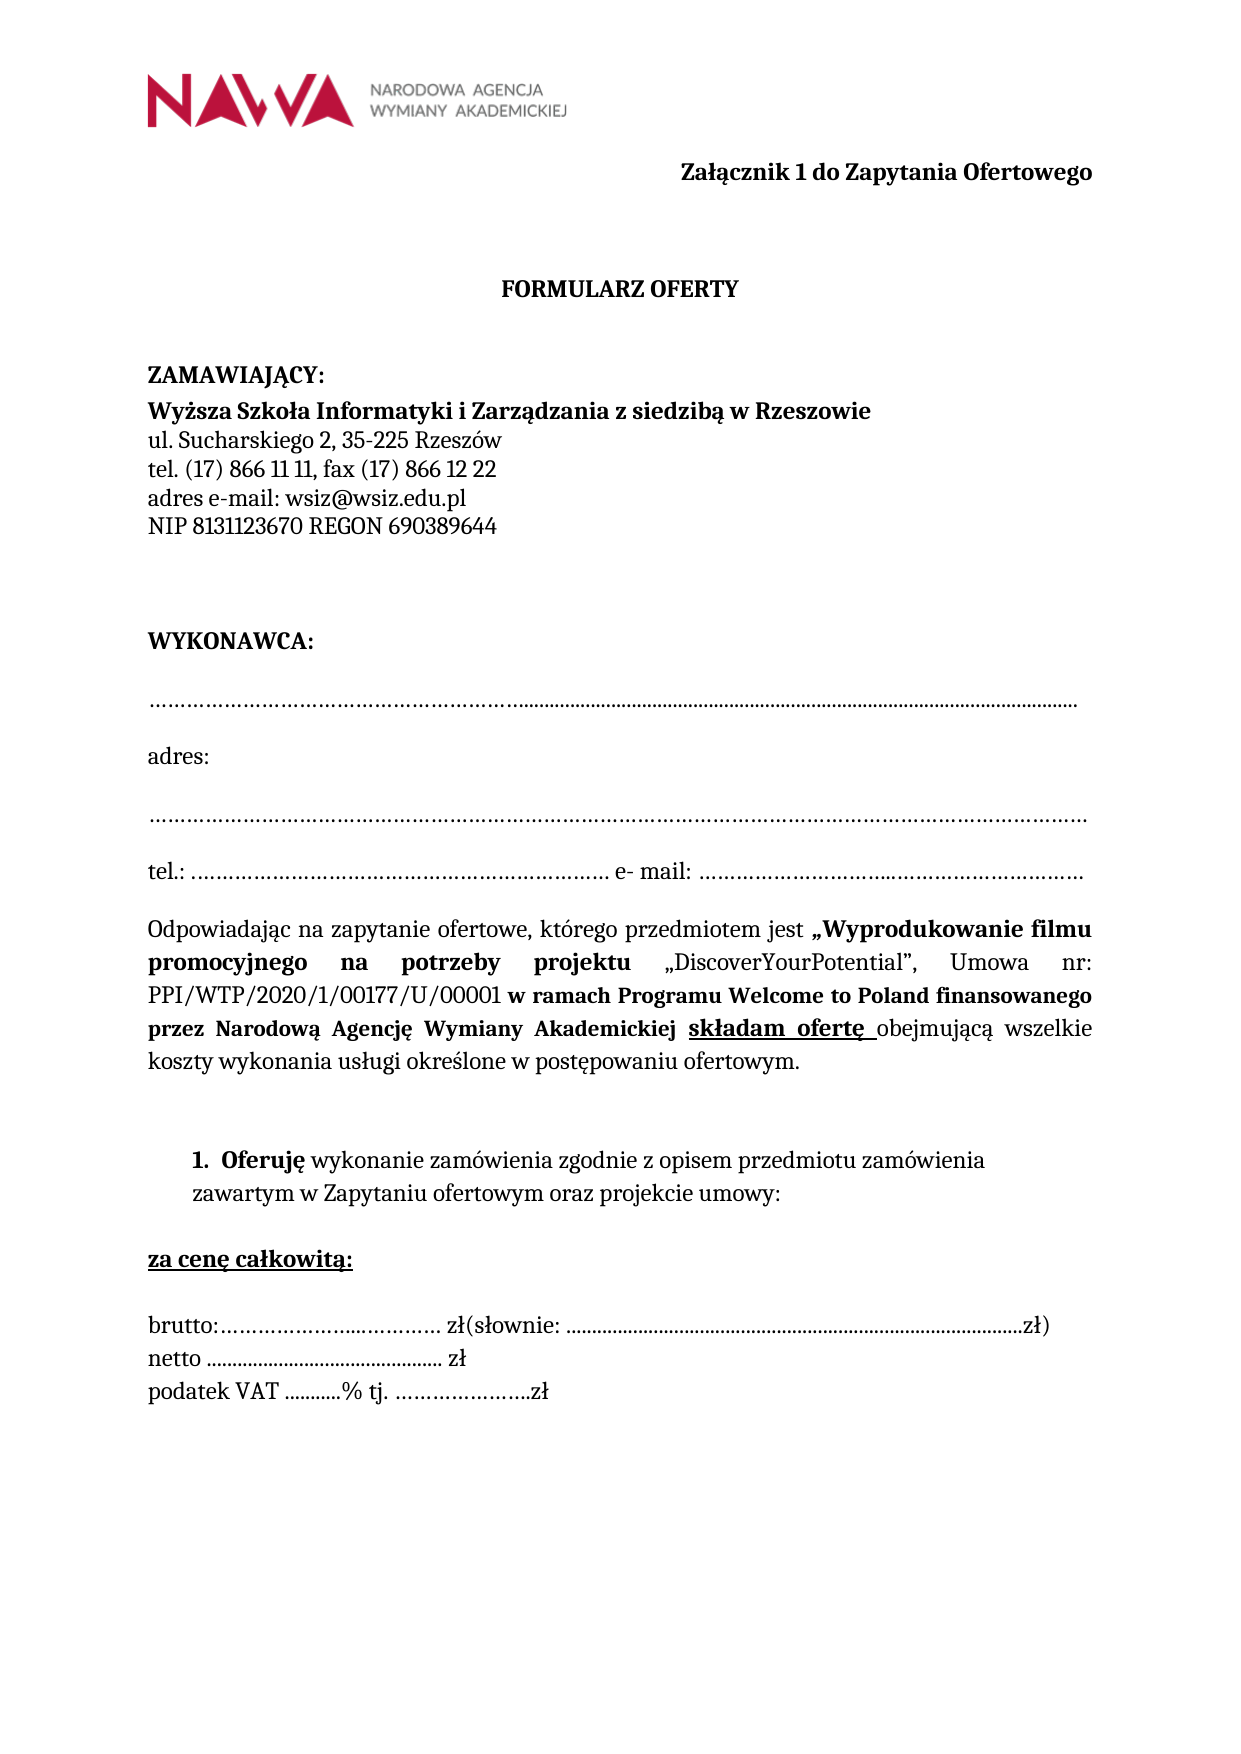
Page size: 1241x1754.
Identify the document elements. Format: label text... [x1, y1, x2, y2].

text netto .............................................. zł [148, 1344, 1093, 1373]
text NIP 8131123670 REGON 690389644 [148, 512, 1093, 541]
text ZAMAWIAJĄCY: [148, 361, 1093, 390]
text brutto:…………………...………… zł(słownie: .........................................................................................zł) [148, 1311, 1093, 1340]
text Załącznik 1 do Zapytania Ofertowego [148, 158, 1093, 217]
text Odpowiadając na zapytanie ofertowe, którego przedmiotem jest „Wyprodukowanie filmu promocyjnego na potrzeby projektu „DiscoverYourPotential”, Umowa nr: PPI/WTP/2020/1/00177/U/00001 w ramach Programu Welcome to Poland finansowanego przez Narodową Agencję Wymiany Akademickiej składam ofertę obejmującą wszelkie koszty wykonania usługi określone w postępowaniu ofertowym. [148, 915, 1093, 1076]
text adres: …………………………………………………………………………………………………………………………………… [148, 742, 1093, 828]
text Wyższa Szkoła Informatyki i Zarządzania z siedzibą w Rzeszowie [148, 397, 1093, 426]
text FORMULARZ OFERTY [148, 275, 1093, 304]
text adres e-mail: wsiz@wsiz.edu.pl [148, 483, 1093, 512]
list Oferuję wykonanie zamówienia zgodnie z opisem przedmiotu zamówienia zawartym w Zapytaniu ofertowym oraz projekcie umowy: [192, 1146, 1093, 1208]
text podatek VAT ...........% tj. ………………….zł [148, 1377, 1093, 1406]
text za cenę całkowitą: [148, 1245, 1093, 1274]
text tel. (17) 866 11 11, fax (17) 866 12 22 [148, 455, 1093, 483]
text WYKONAWCA: ……………………………………………………............................................................................................................ [148, 627, 1093, 713]
text ul. Sucharskiego 2, 35-225 Rzeszów [148, 426, 1093, 455]
picture [147, 73, 567, 128]
text tel.: .………………………………………………………… e- mail: …………………………..………………………… [148, 857, 1093, 886]
